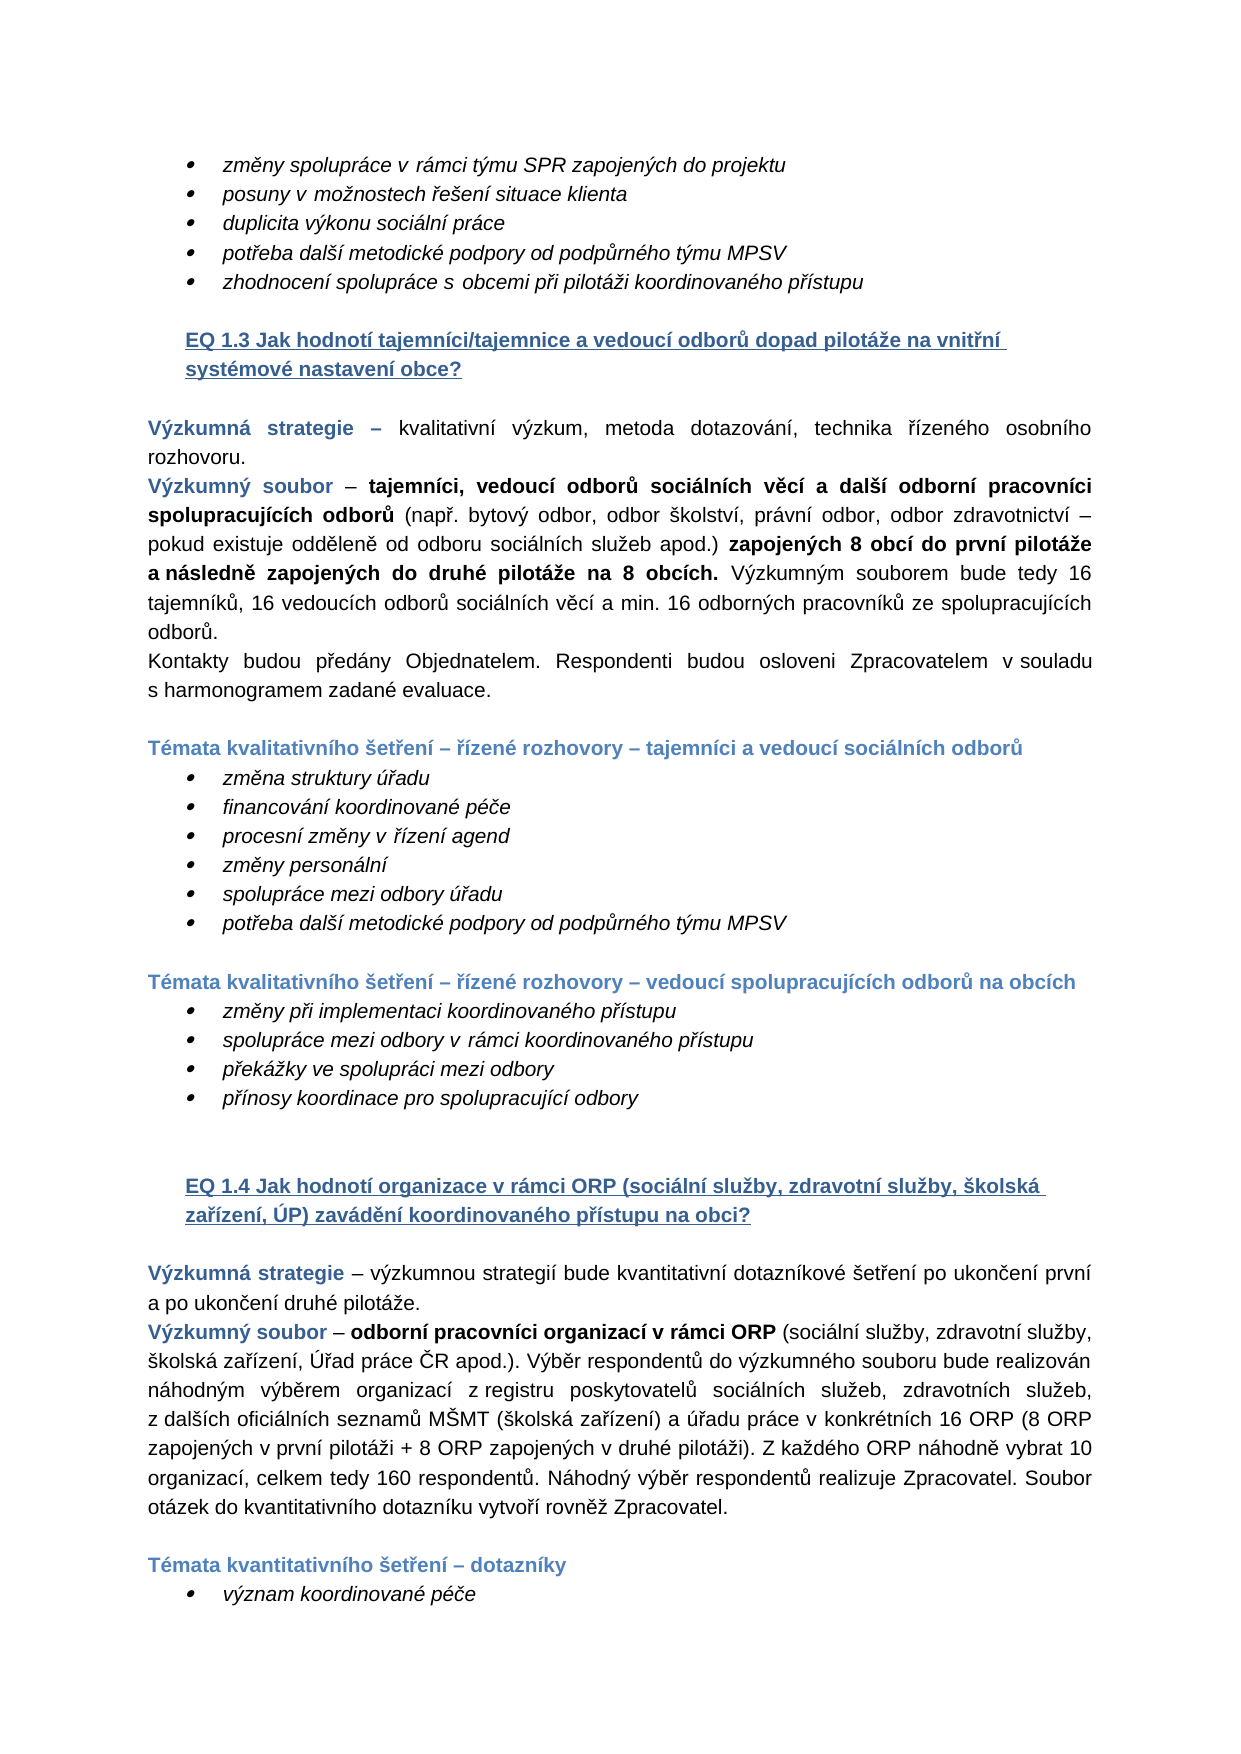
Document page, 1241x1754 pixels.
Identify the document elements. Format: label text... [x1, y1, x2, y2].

text Témata kvantitativního šetření – dotazníky [148, 1548, 1092, 1577]
text zařízení, ÚP) zavádění koordinovaného přístupu na obci? [148, 1198, 1092, 1227]
text Kontakty budou předány Objednatelem. Respondenti budou osloveni Zpracovatelem v souladu s harmonogramem zadané evaluace. [148, 643, 1092, 702]
list spolupráce mezi odbory úřadu [185, 877, 1092, 906]
list změny při implementaci koordinovaného přístupu [185, 993, 1092, 1023]
list potřeba další metodické podpory od podpůrného týmu MPSV [185, 906, 1092, 935]
list změny spolupráce v rámci týmu SPR zapojených do projektu [185, 148, 1092, 177]
text Témata kvalitativního šetření – řízené rozhovory – vedoucí spolupracujících odborů na obcích [148, 964, 1092, 993]
list duplicita výkonu sociální práce [185, 206, 1092, 235]
text EQ 1.3 Jak hodnotí tajemníci/tajemnice a vedoucí odborů dopad pilotáže na vnitřní [148, 323, 1092, 352]
list spolupráce mezi odbory v rámci koordinovaného přístupu [185, 1023, 1092, 1052]
list zhodnocení spolupráce s obcemi při pilotáži koordinovaného přístupu [185, 264, 1092, 293]
list přínosy koordinace pro spolupracující odbory [185, 1081, 1092, 1110]
text Výzkumný soubor – odborní pracovníci organizací v rámci ORP (sociální služby, zdravotní služby, školská zařízení, Úřad práce ČR apod.). Výběr respondentů do výzkumného souboru bude realizován náhodným výběrem organizací z registru poskytovatelů sociálních služeb, zdravotních služeb, z dalších oficiálních seznamů MŠMT (školská zařízení) a úřadu práce v konkrétních 16 ORP (8 ORP zapojených v první pilotáži + 8 ORP zapojených v druhé pilotáži). Z každého ORP náhodně vybrat 10 organizací, celkem tedy 160 respondentů. Náhodný výběr respondentů realizuje Zpracovatel. Soubor otázek do kvantitativního dotazníku vytvoří rovněž Zpracovatel. [148, 1314, 1092, 1518]
list změna struktury úřadu [185, 760, 1092, 789]
text systémové nastavení obce? [148, 352, 1092, 381]
list financování koordinované péče [185, 789, 1092, 818]
list význam koordinované péče [185, 1577, 1092, 1606]
text Výzkumná strategie – výzkumnou strategií bude kvantitativní dotazníkové šetření po ukončení první a po ukončení druhé pilotáže. [148, 1256, 1092, 1314]
list potřeba další metodické podpory od podpůrného týmu MPSV [185, 235, 1092, 264]
list změny personální [185, 848, 1092, 877]
list posuny v možnostech řešení situace klienta [185, 177, 1092, 206]
text EQ 1.4 Jak hodnotí organizace v rámci ORP (sociální služby, zdravotní služby, školská [148, 1168, 1092, 1198]
list překážky ve spolupráci mezi odbory [185, 1052, 1092, 1081]
list procesní změny v řízení agend [185, 818, 1092, 848]
text Výzkumný soubor – tajemníci, vedoucí odborů sociálních věcí a další odborní pracovníci spolupracujících odborů (např. bytový odbor, odbor školství, právní odbor, odbor zdravotnictví – pokud existuje odděleně od odboru sociálních služeb apod.) zapojených 8 obcí do první pilotáže a následně zapojených do druhé pilotáže na 8 obcích. Výzkumným souborem bude tedy 16 tajemníků, 16 vedoucích odborů sociálních věcí a min. 16 odborných pracovníků ze spolupracujících odborů. [148, 468, 1092, 643]
text Výzkumná strategie – kvalitativní výzkum, metoda dotazování, technika řízeného osobního rozhovoru. [148, 410, 1092, 468]
text Témata kvalitativního šetření – řízené rozhovory – tajemníci a vedoucí sociálních odborů [148, 731, 1092, 760]
